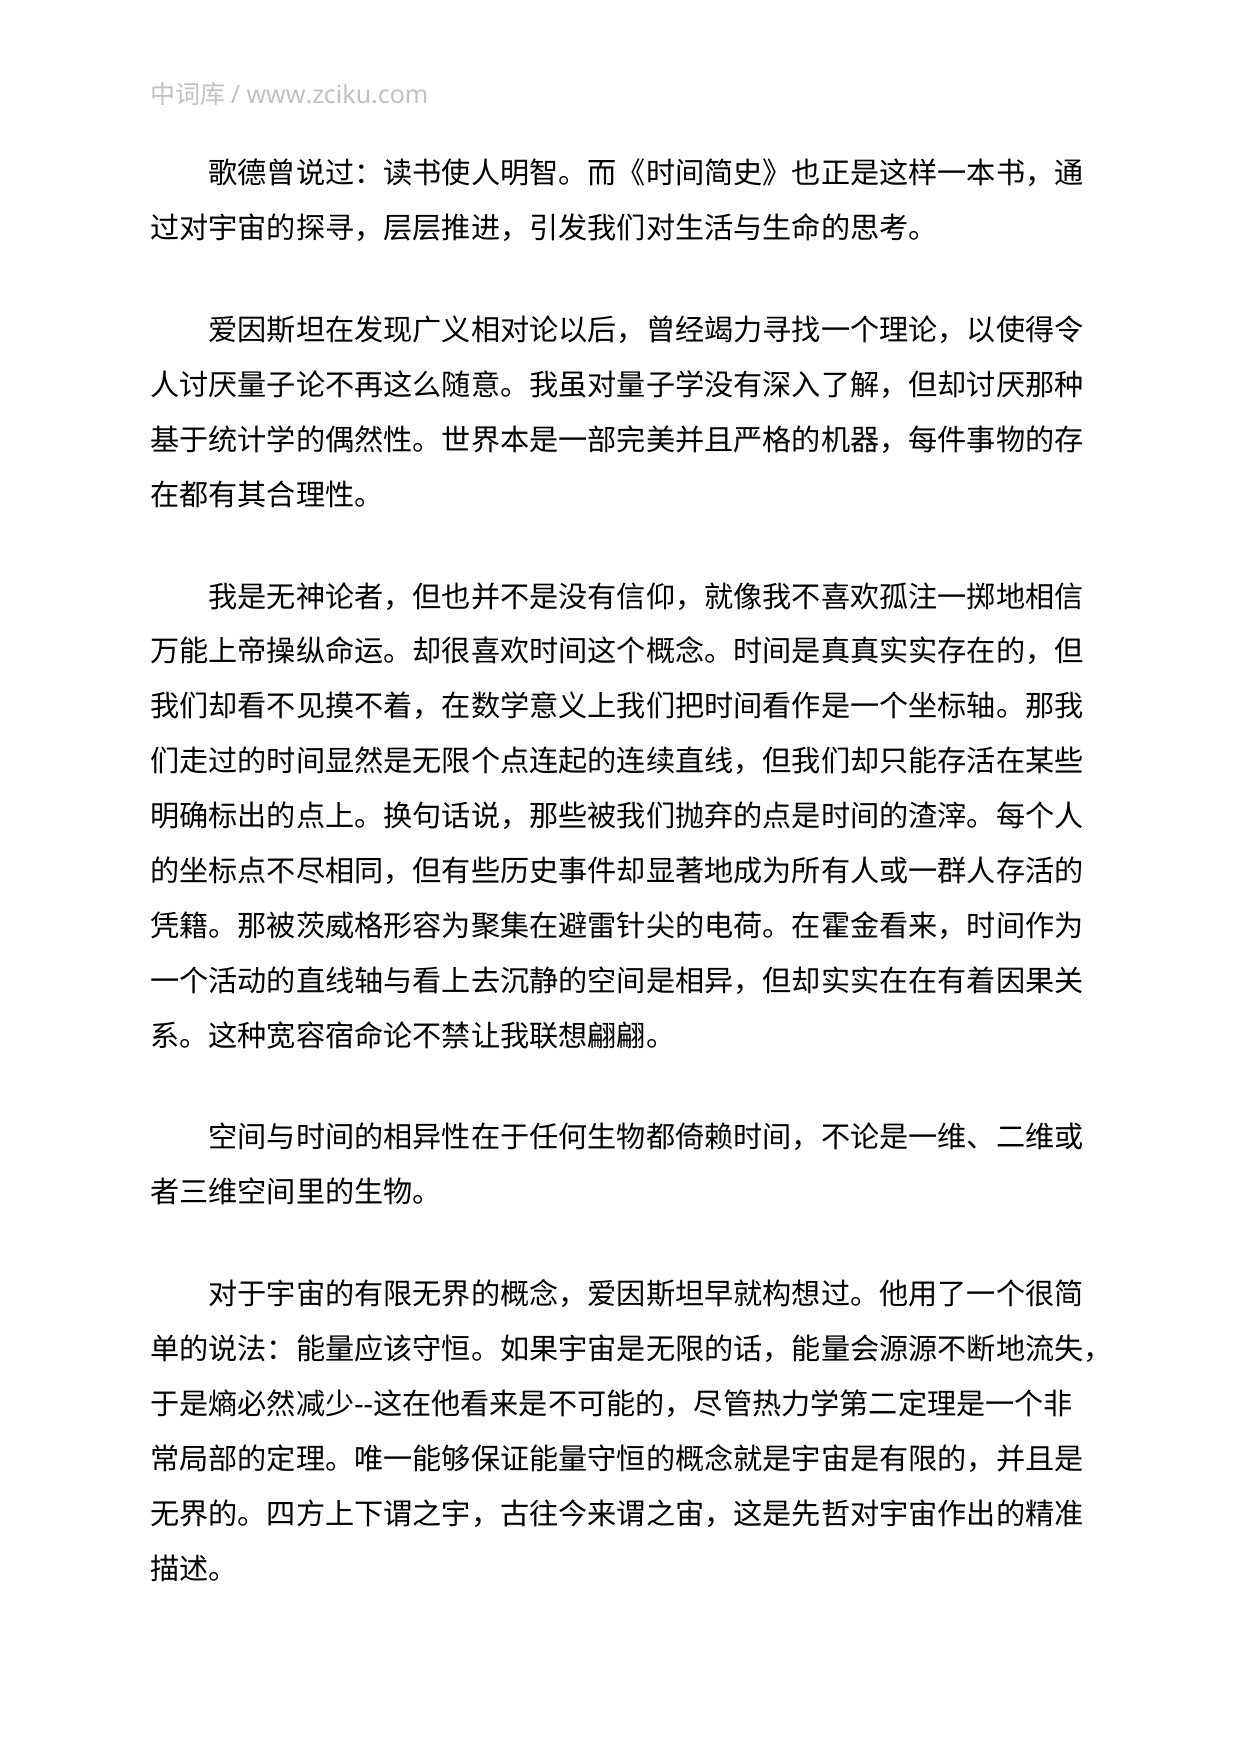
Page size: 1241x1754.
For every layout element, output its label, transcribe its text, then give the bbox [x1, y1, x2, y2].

text 歌德曾说过：读书使人明智。而《时间简史》也正是这样一本书，通过对宇宙的探寻，层层推进，引发我们对生活与生命的思考。 [150, 150, 1090, 247]
text 我是无神论者，但也并不是没有信仰，就像我不喜欢孤注一掷地相信万能上帝操纵命运。却很喜欢时间这个概念。时间是真真实实存在的，但我们却看不见摸不着，在数学意义上我们把时间看作是一个坐标轴。那我们走过的时间显然是无限个点连起的连续直线，但我们却只能存活在某些明确标出的点上。换句话说，那些被我们抛弃的点是时间的渣滓。每个人的坐标点不尽相同，但有些历史事件却显著地成为所有人或一群人存活的凭籍。那被茨威格形容为聚集在避雷针尖的电荷。在霍金看来，时间作为一个活动的直线轴与看上去沉静的空间是相异，但却实实在在有着因果关系。这种宽容宿命论不禁让我联想翩翩。 [150, 573, 1090, 1054]
text 对于宇宙的有限无界的概念，爱因斯坦早就构想过。他用了一个很简单的说法：能量应该守恒。如果宇宙是无限的话，能量会源源不断地流失，于是熵必然减少--这在他看来是不可能的，尽管热力学第二定理是一个非常局部的定理。唯一能够保证能量守恒的概念就是宇宙是有限的，并且是无界的。四方上下谓之宇，古往今来谓之宙，这是先哲对宇宙作出的精准描述。 [150, 1271, 1090, 1588]
text 空间与时间的相异性在于任何生物都倚赖时间，不论是一维、二维或者三维空间里的生物。 [150, 1114, 1090, 1211]
text 爱因斯坦在发现广义相对论以后，曾经竭力寻找一个理论，以使得令人讨厌量子论不再这么随意。我虽对量子学没有深入了解，但却讨厌那种基于统计学的偶然性。世界本是一部完美并且严格的机器，每件事物的存在都有其合理性。 [150, 307, 1090, 514]
